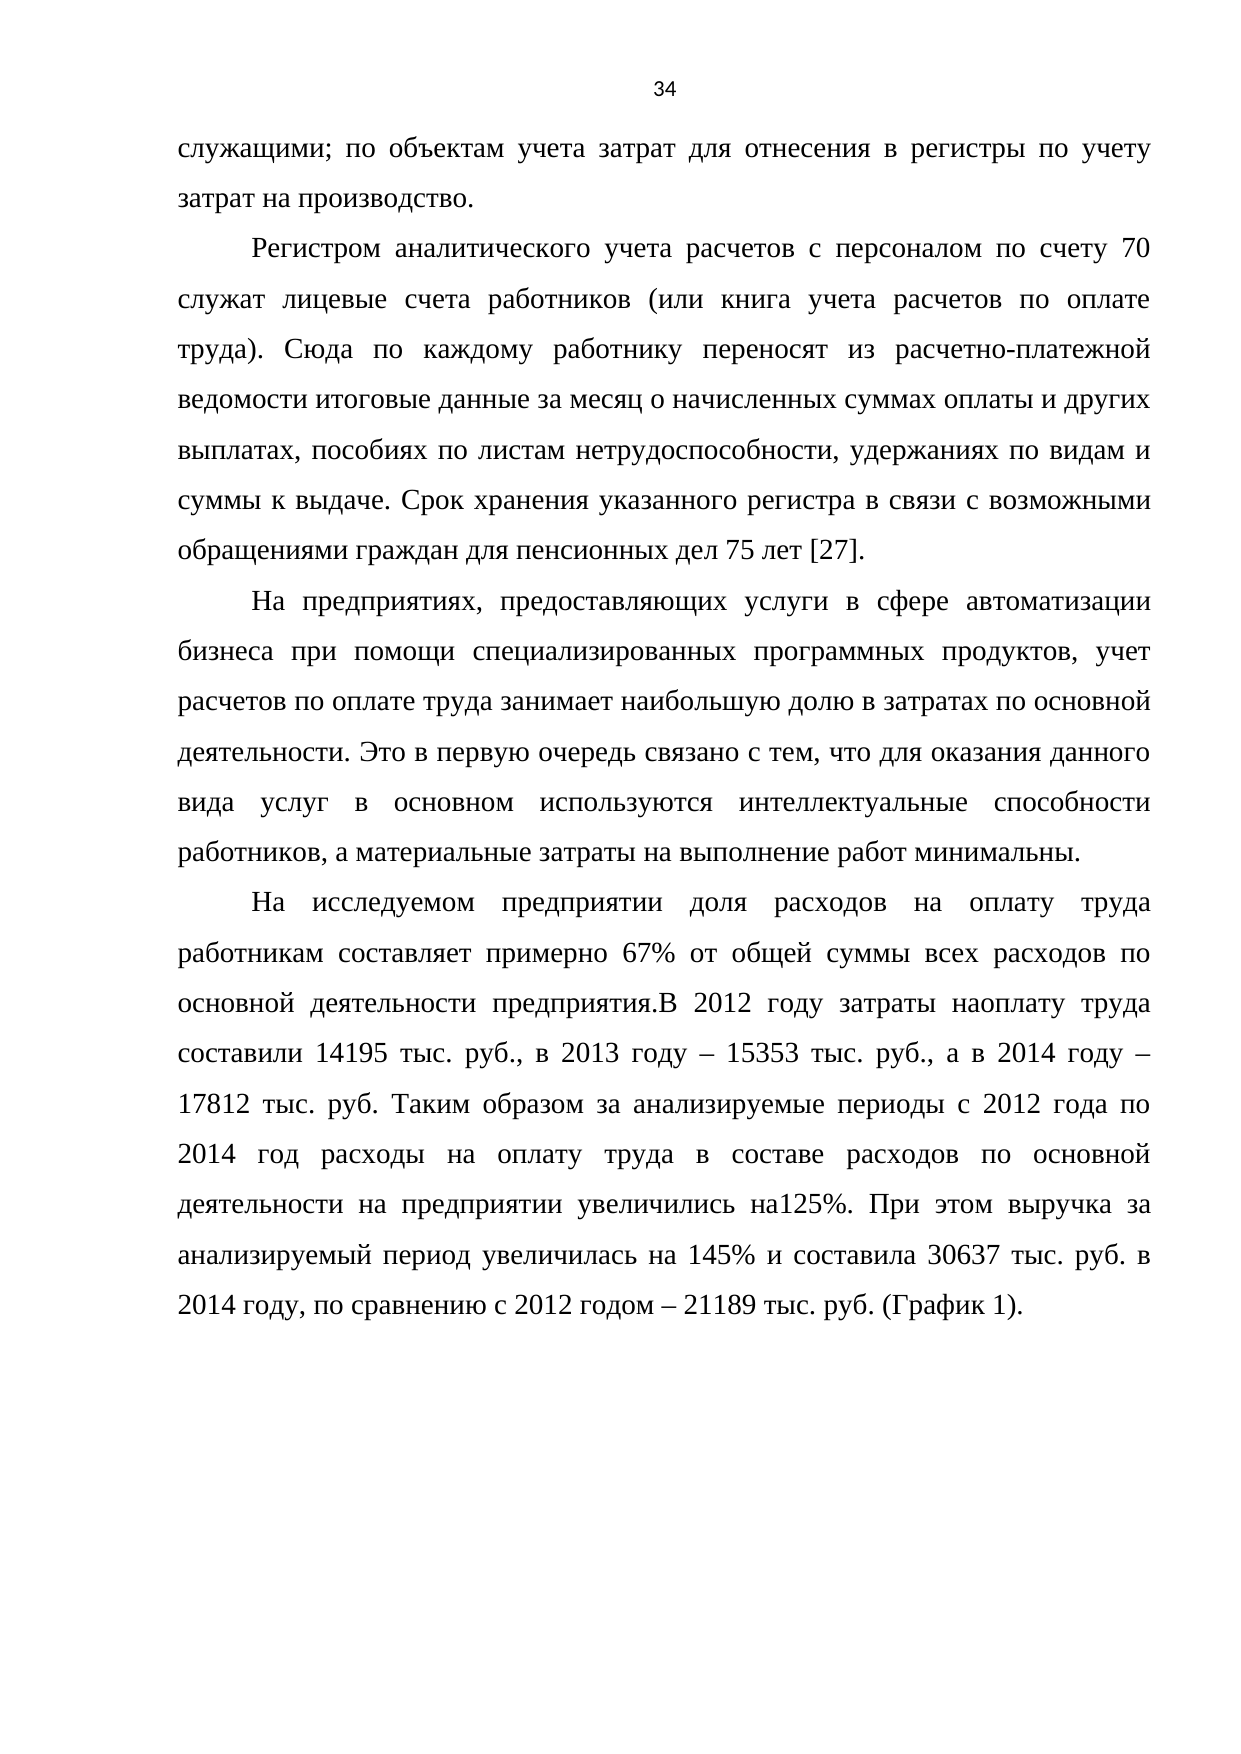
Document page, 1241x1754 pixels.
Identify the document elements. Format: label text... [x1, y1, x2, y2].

text На исследуемом предприятии доля расходов на оплату труда работникам составляет примерно 67% от общей суммы всех расходов по основной деятельности предприятия.В 2012 году затраты наоплату труда составили 14195 тыс. руб., в 2013 году – 15353 тыс. руб., а в 2014 году – 17812 тыс. руб. Таким образом за анализируемые периоды с 2012 года по 2014 год расходы на оплату труда в составе расходов по основной деятельности на предприятии увеличились на125%. При этом выручка за анализируемый период увеличилась на 145% и составила 30637 тыс. руб. в 2014 году, по сравнению с 2012 годом – 21189 тыс. руб. (График 1). [177, 884, 1152, 1321]
text На предприятиях, предоставляющих услуги в сфере автоматизации бизнеса при помощи специализированных программных продуктов, учет расчетов по оплате труда занимает наибольшую долю в затратах по основной деятельности. Это в первую очередь связано с тем, что для оказания данного вида услуг в основном используются интеллектуальные способности работников, а материальные затраты на выполнение работ минимальны. [177, 583, 1152, 868]
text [177, 130, 1152, 214]
text Регистром аналитического учета расчетов с персоналом по счету 70 служат лицевые счета работников (или книга учета расчетов по оплате труда). Сюда по каждому работнику переносят из расчетно-платежной ведомости итоговые данные за месяц о начисленных суммах оплаты и других выплатах, пособиях по листам нетрудоспособности, удержаниях по видам и суммы к выдаче. Срок хранения указанного регистра в связи с возможными обращениями граждан для пенсионных дел 75 лет [27]. [177, 231, 1152, 566]
